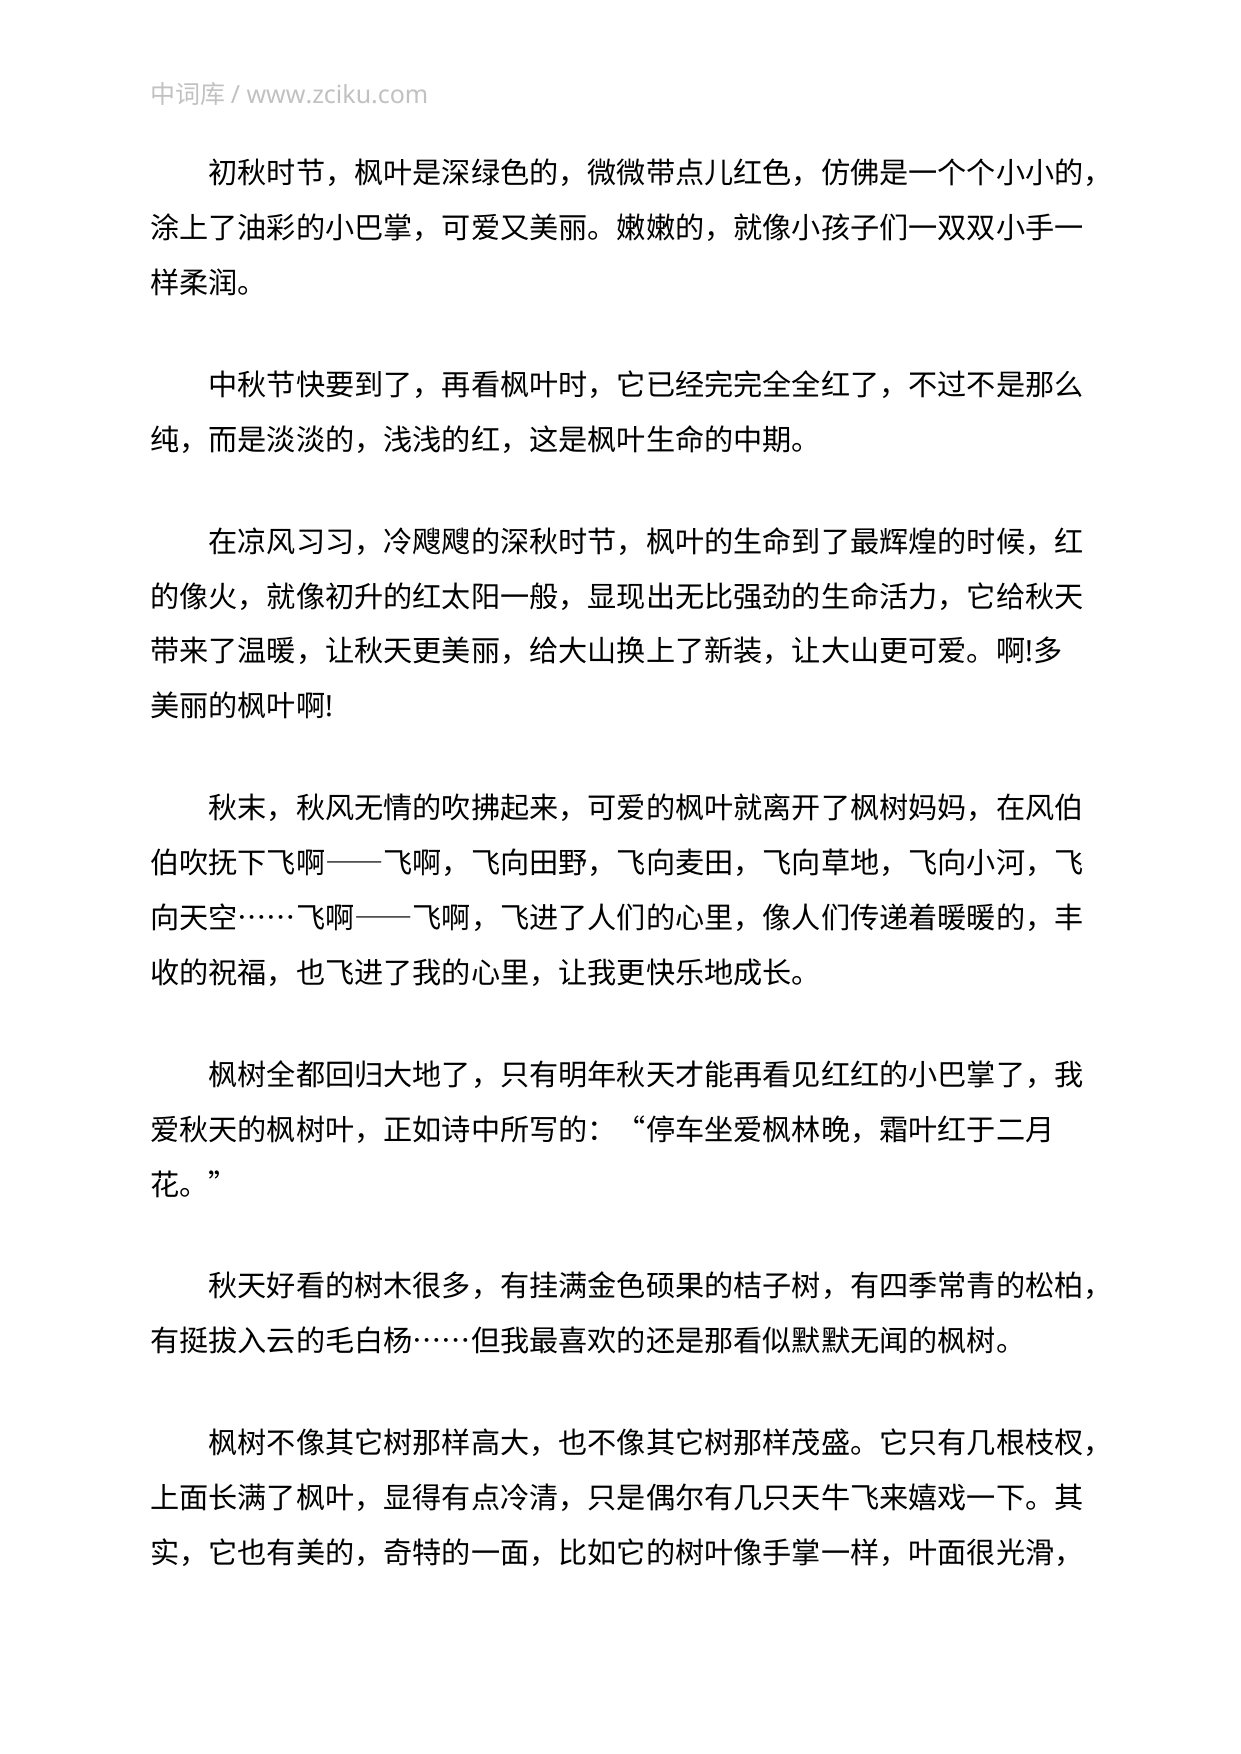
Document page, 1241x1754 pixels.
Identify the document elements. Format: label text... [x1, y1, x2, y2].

text 秋天好看的树木很多，有挂满金色硕果的桔子树，有四季常青的松柏，有挺拔入云的毛白杨……但我最喜欢的还是那看似默默无闻的枫树。 [150, 1263, 1090, 1360]
text 初秋时节，枫叶是深绿色的，微微带点儿红色，仿佛是一个个小小的，涂上了油彩的小巴掌，可爱又美丽。嫩嫩的，就像小孩子们一双双小手一样柔润。 [150, 150, 1090, 302]
text 枫树全都回归大地了，只有明年秋天才能再看见红红的小巴掌了，我爱秋天的枫树叶，正如诗中所写的：“停车坐爱枫林晚，霜叶红于二月花。” [150, 1051, 1090, 1203]
text 中秋节快要到了，再看枫叶时，它已经完完全全红了，不过不是那么纯，而是淡淡的，浅浅的红，这是枫叶生命的中期。 [150, 362, 1090, 459]
text 秋末，秋风无情的吹拂起来，可爱的枫叶就离开了枫树妈妈，在风伯伯吹抚下飞啊——飞啊，飞向田野，飞向麦田，飞向草地，飞向小河，飞向天空……飞啊——飞啊，飞进了人们的心里，像人们传递着暖暖的，丰收的祝福，也飞进了我的心里，让我更快乐地成长。 [150, 785, 1090, 992]
text 在凉风习习，冷飕飕的深秋时节，枫叶的生命到了最辉煌的时候，红的像火，就像初升的红太阳一般，显现出无比强劲的生命活力，它给秋天带来了温暖，让秋天更美丽，给大山换上了新装，让大山更可爱。啊!多美丽的枫叶啊! [150, 518, 1090, 725]
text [150, 1420, 1090, 1572]
